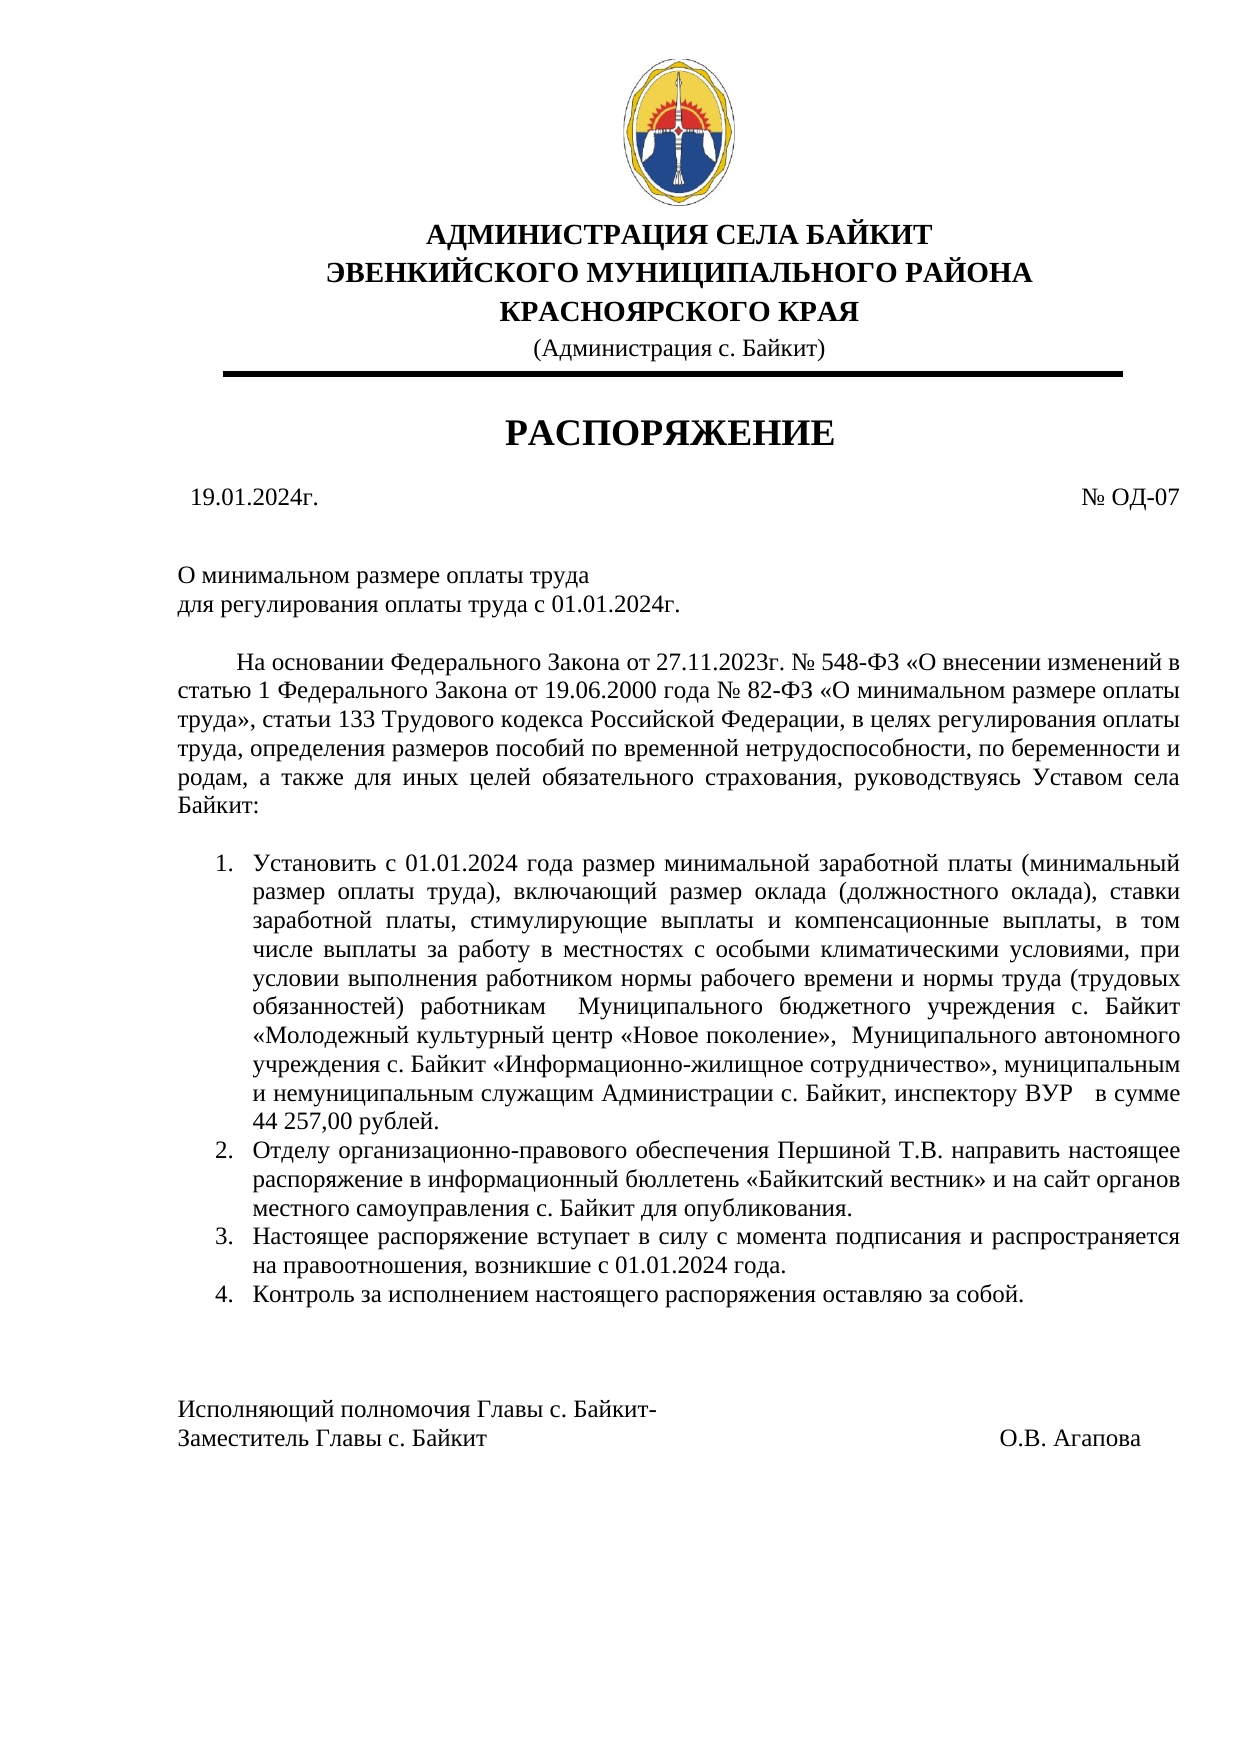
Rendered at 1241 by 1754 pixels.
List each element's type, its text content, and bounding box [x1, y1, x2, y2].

text На основании Федерального Закона от 27.11.2023г. № 548-ФЗ «О внесении изменений в статью 1 Федерального Закона от 19.06.2000 года № 82-ФЗ «О минимальном размере оплаты труда», статьи 133 Трудового кодекса Российской Федерации, в целях регулирования оплаты труда, определения размеров пособий по временной нетрудоспособности, по беременности и родам, а также для иных целей обязательного страхования, руководствуясь Уставом села Байкит: [177, 647, 1181, 819]
text для регулирования оплаты труда с 01.01.2024г. [177, 589, 1181, 618]
list Отделу организационно-правового обеспечения Першиной Т.В. направить настоящее распоряжение в информационный бюллетень «Байкитский вестник» и на сайт органов местного самоуправления с. Байкит для опубликования. [215, 1135, 1181, 1221]
picture [623, 59, 735, 206]
list Контроль за исполнением настоящего распоряжения оставляю за собой. [215, 1279, 1181, 1308]
list Настоящее распоряжение вступает в силу с момента подписания и распространяется на правоотношения, возникшие с 01.01.2024 года. [215, 1221, 1181, 1279]
text О минимальном размере оплаты труда [177, 561, 1181, 589]
text 19.01.2024г. № ОД-07 [177, 482, 1181, 511]
text (Администрация с. Байкит) [177, 333, 1181, 361]
list Установить с 01.01.2024 года размер минимальной заработной платы (минимальный размер оплаты труда), включающий размер оклада (должностного оклада), ставки заработной платы, стимулирующие выплаты и компенсационные выплаты, в том числе выплаты за работу в местностях с особыми климатическими условиями, при условии выполнения работником нормы рабочего времени и нормы труда (трудовых обязанностей) работникам Муниципального бюджетного учреждения с. Байкит «Молодежный культурный центр «Новое поколение», Муниципального автономного учреждения с. Байкит «Информационно-жилищное сотрудничество», муниципальным и немуниципальным служащим Администрации с. Байкит, инспектору ВУР в сумме 44 257,00 рублей. [215, 848, 1181, 1135]
text Исполняющий полномочия Главы с. Байкит- [177, 1394, 1181, 1423]
text Заместитель Главы с. Байкит О.В. Агапова [177, 1423, 1181, 1451]
subtitle КРАСНОЯРСКОГО КРАЯ [177, 294, 1181, 328]
subtitle АДМИНИСТРАЦИЯ СЕЛА БАЙКИТ [177, 217, 1181, 251]
text ЭВЕНКИЙСКОГО МУНИЦИПАЛЬНОГО РАЙОНА [177, 256, 1181, 289]
text РАСПОРЯЖЕНИЕ [177, 410, 1163, 453]
